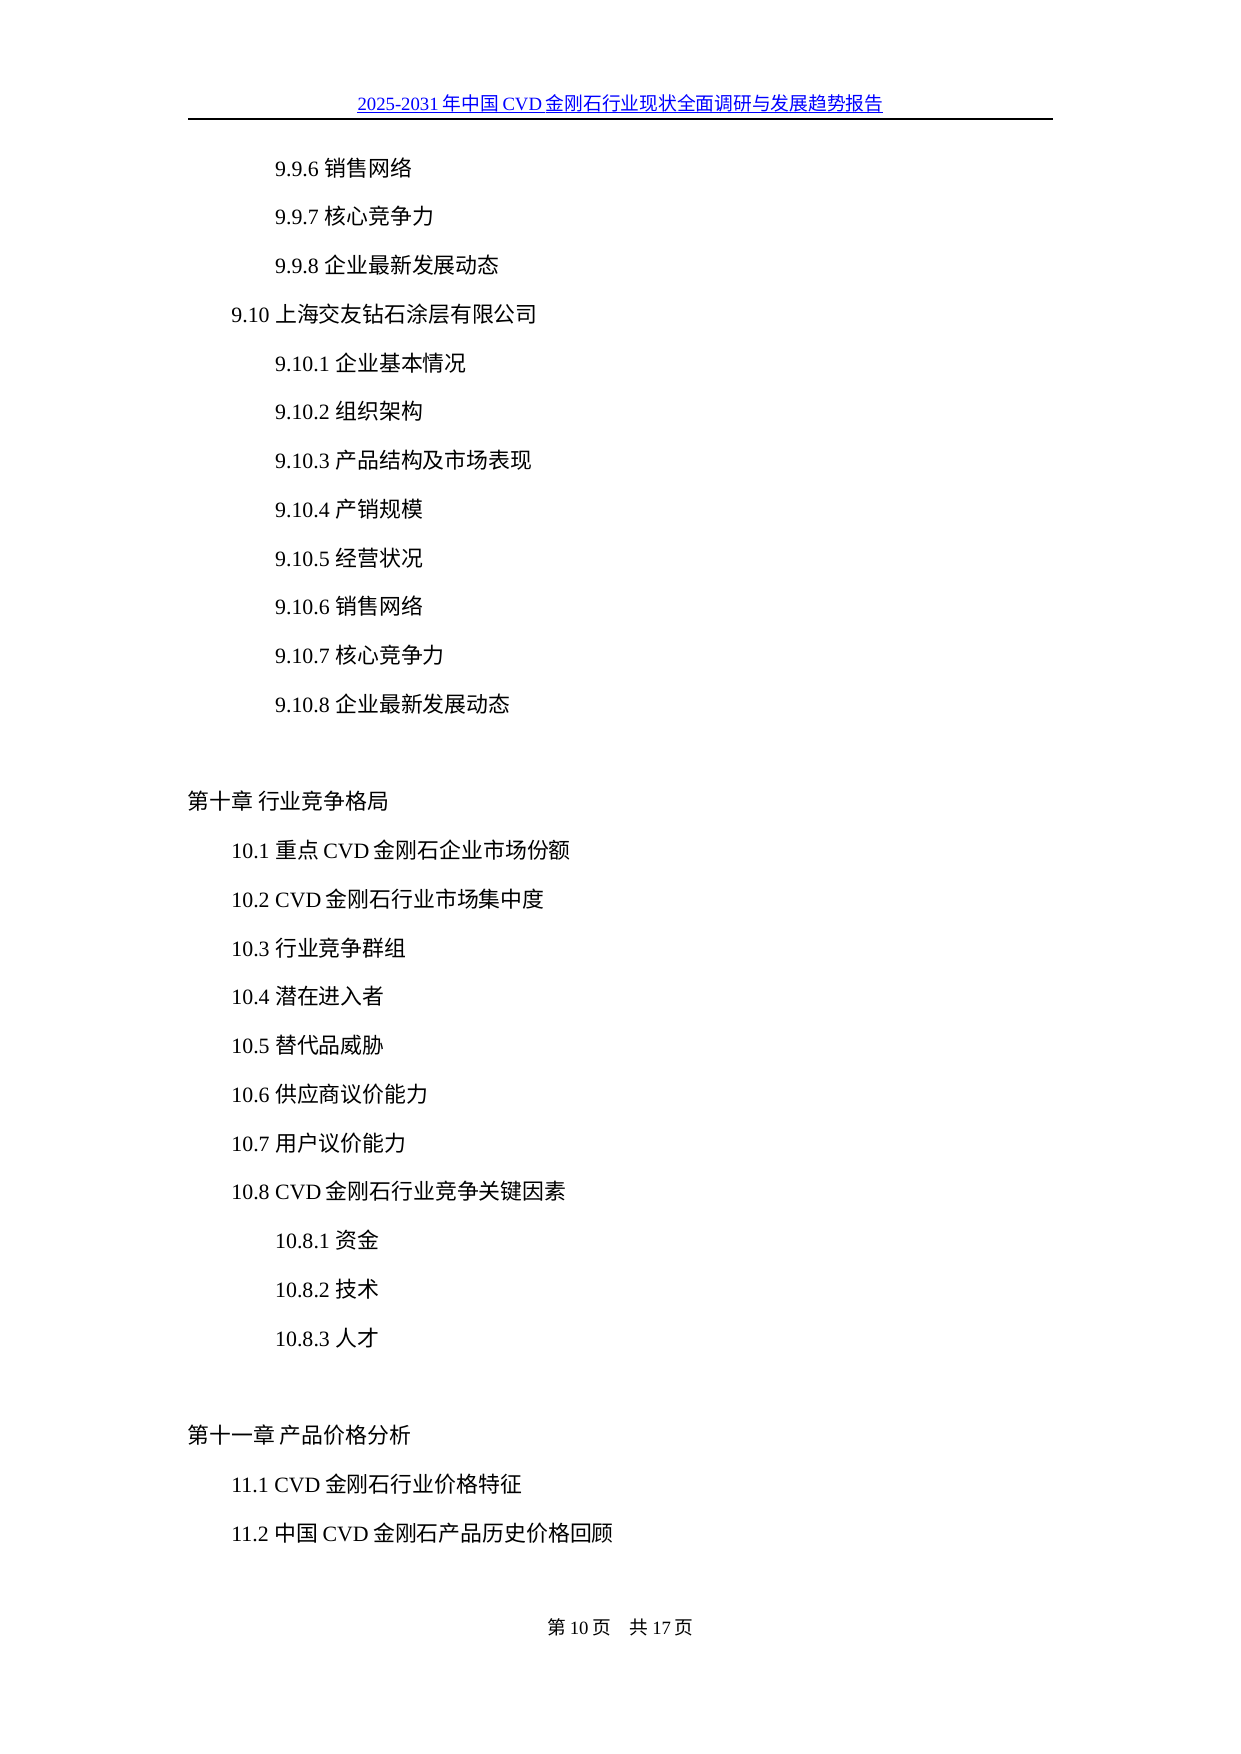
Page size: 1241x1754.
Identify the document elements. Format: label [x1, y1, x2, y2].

text [187, 150, 1053, 1548]
